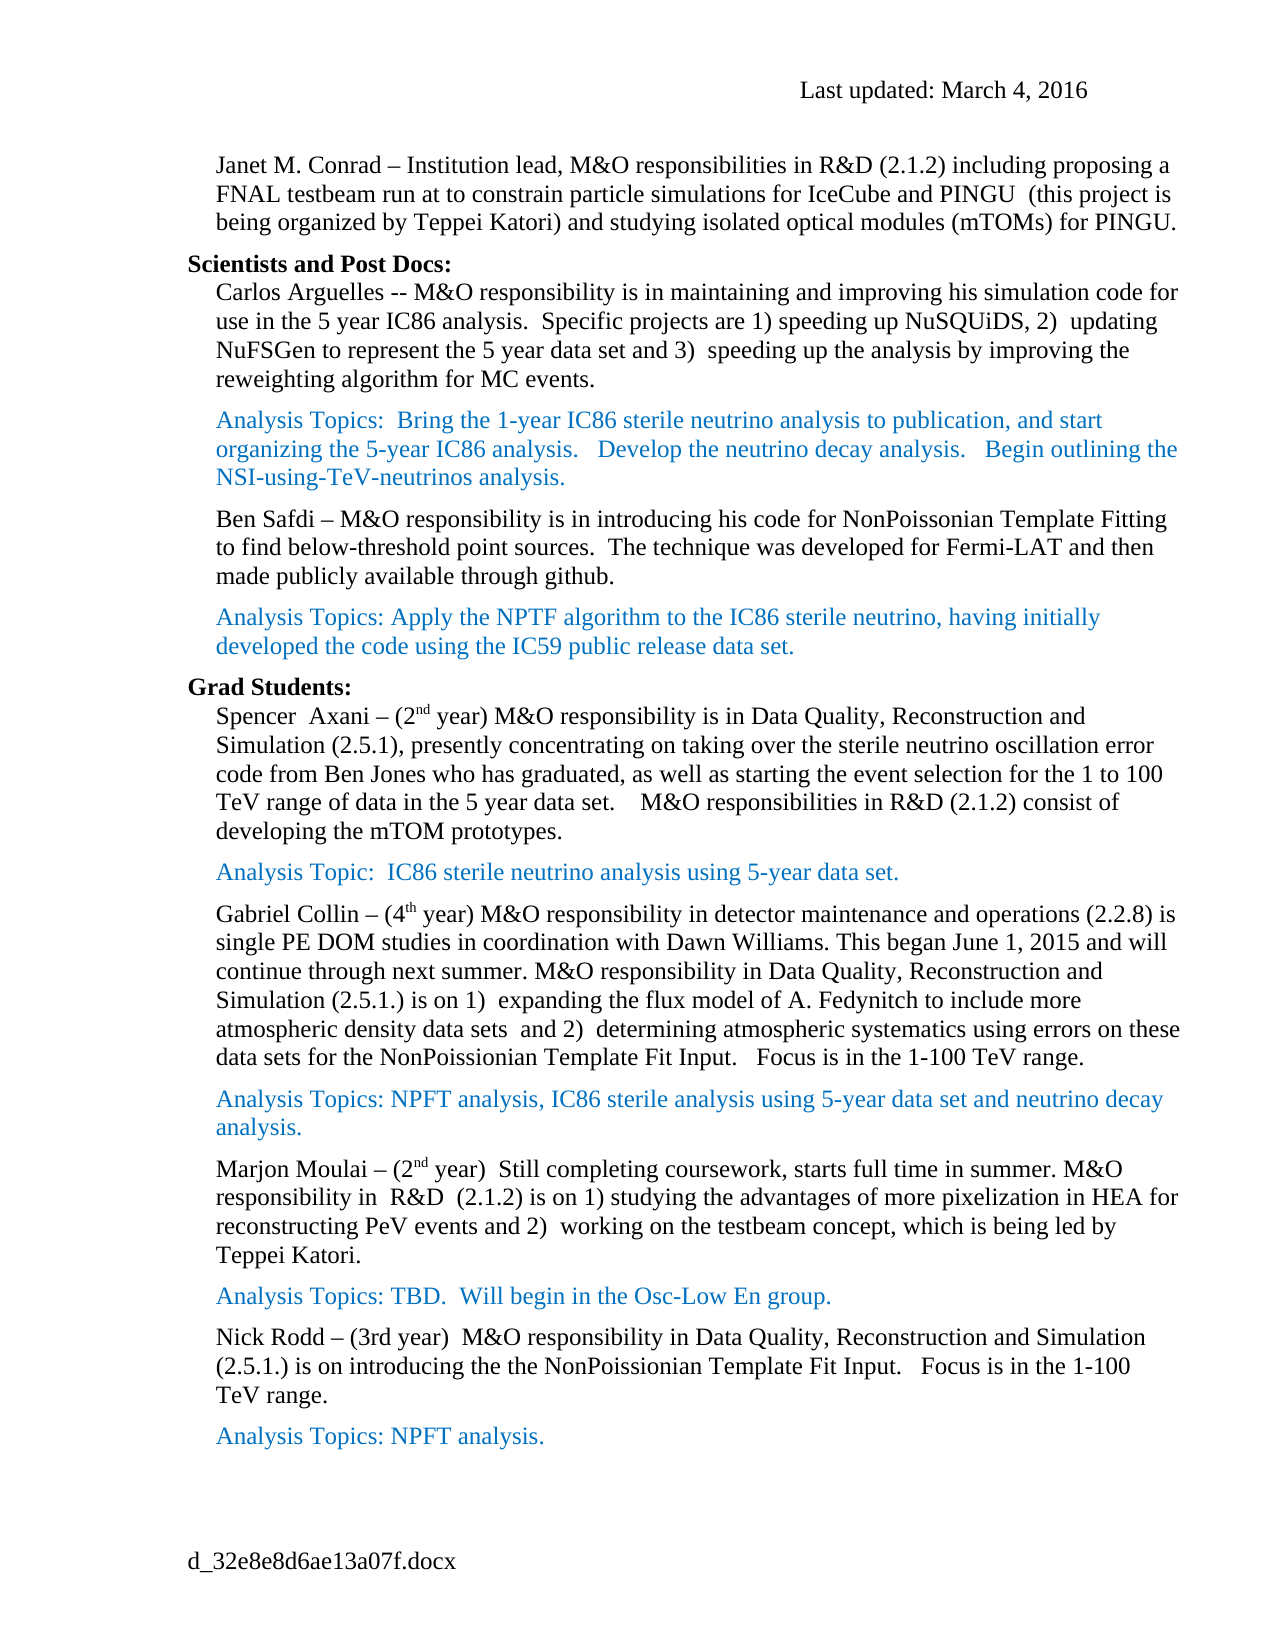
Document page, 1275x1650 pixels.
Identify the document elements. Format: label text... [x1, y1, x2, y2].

text Spencer Axani – (2nd year) M&O responsibility is in Data Quality, Reconstruction and Simulation (2.5.1), presently concentrating on taking over the sterile neutrino oscillation error code from Ben Jones who has graduated, as well as starting the event selection for the 1 to 100 TeV range of data in the 5 year data set. M&O responsibilities in R&D (2.1.2) consist of developing the mTOM prototypes. [216, 701, 1181, 845]
text Ben Safdi – M&O responsibility is in introducing his code for NonPoissonian Template Fitting to find below-threshold point sources. The technique was developed for Fermi-LAT and then made publicly available through github. [216, 504, 1181, 590]
text Carlos Arguelles -- M&O responsibility is in maintaining and improving his simulation code for use in the 5 year IC86 analysis. Specific projects are 1) speeding up NuSQUiDS, 2) updating NuFSGen to represent the 5 year data set and 3) speeding up the analysis by improving the reweighting algorithm for MC events. [216, 277, 1181, 392]
text Gabriel Collin – (4th year) M&O responsibility in detector maintenance and operations (2.2.8) is single PE DOM studies in coordination with Dawn Williams. This began June 1, 2015 and will continue through next summer. M&O responsibility in Data Quality, Reconstruction and Simulation (2.5.1.) is on 1) expanding the flux model of A. Fedynitch to include more atmospheric density data sets and 2) determining atmospheric systematics using errors on these data sets for the NonPoissionian Template Fit Input. Focus is in the 1-100 TeV range. [216, 899, 1181, 1071]
text Analysis Topics: TBD. Will begin in the Osc-Low En group. [216, 1281, 1181, 1310]
text Analysis Topic: IC86 sterile neutrino analysis using 5-year data set. [216, 857, 1181, 886]
text Nick Rodd – (3rd year) M&O responsibility in Data Quality, Reconstruction and Simulation (2.5.1.) is on introducing the the NonPoissionian Template Fit Input. Focus is in the 1-100 TeV range. [216, 1322, 1181, 1409]
text Grad Students: [187, 672, 1087, 701]
text Analysis Topics: NPFT analysis. [216, 1421, 1181, 1450]
text Scientists and Post Docs: [187, 249, 1087, 277]
text Marjon Moulai – (2nd year) Still completing coursework, starts full time in summer. M&O responsibility in R&D (2.1.2) is on 1) studying the advantages of more pixelization in HEA for reconstructing PeV events and 2) working on the testbeam concept, which is being led by Teppei Katori. [216, 1154, 1181, 1269]
text Analysis Topics: NPFT analysis, IC86 sterile analysis using 5-year data set and neutrino decay analysis. [216, 1084, 1181, 1141]
text Analysis Topics: Bring the 1-year IC86 sterile neutrino analysis to publication, and start organizing the 5-year IC86 analysis. Develop the neutrino decay analysis. Begin outlining the NSI-using-TeV-neutrinos analysis. [216, 405, 1181, 491]
text Janet M. Conrad – Institution lead, M&O responsibilities in R&D (2.1.2) including proposing a FNAL testbeam run at to constrain particle simulations for IceCube and PINGU (this project is being organized by Teppei Katori) and studying isolated optical modules (mTOMs) for PINGU. [216, 150, 1181, 236]
text Analysis Topics: Apply the NPTF algorithm to the IC86 sterile neutrino, having initially developed the code using the IC59 public release data set. [216, 602, 1181, 660]
